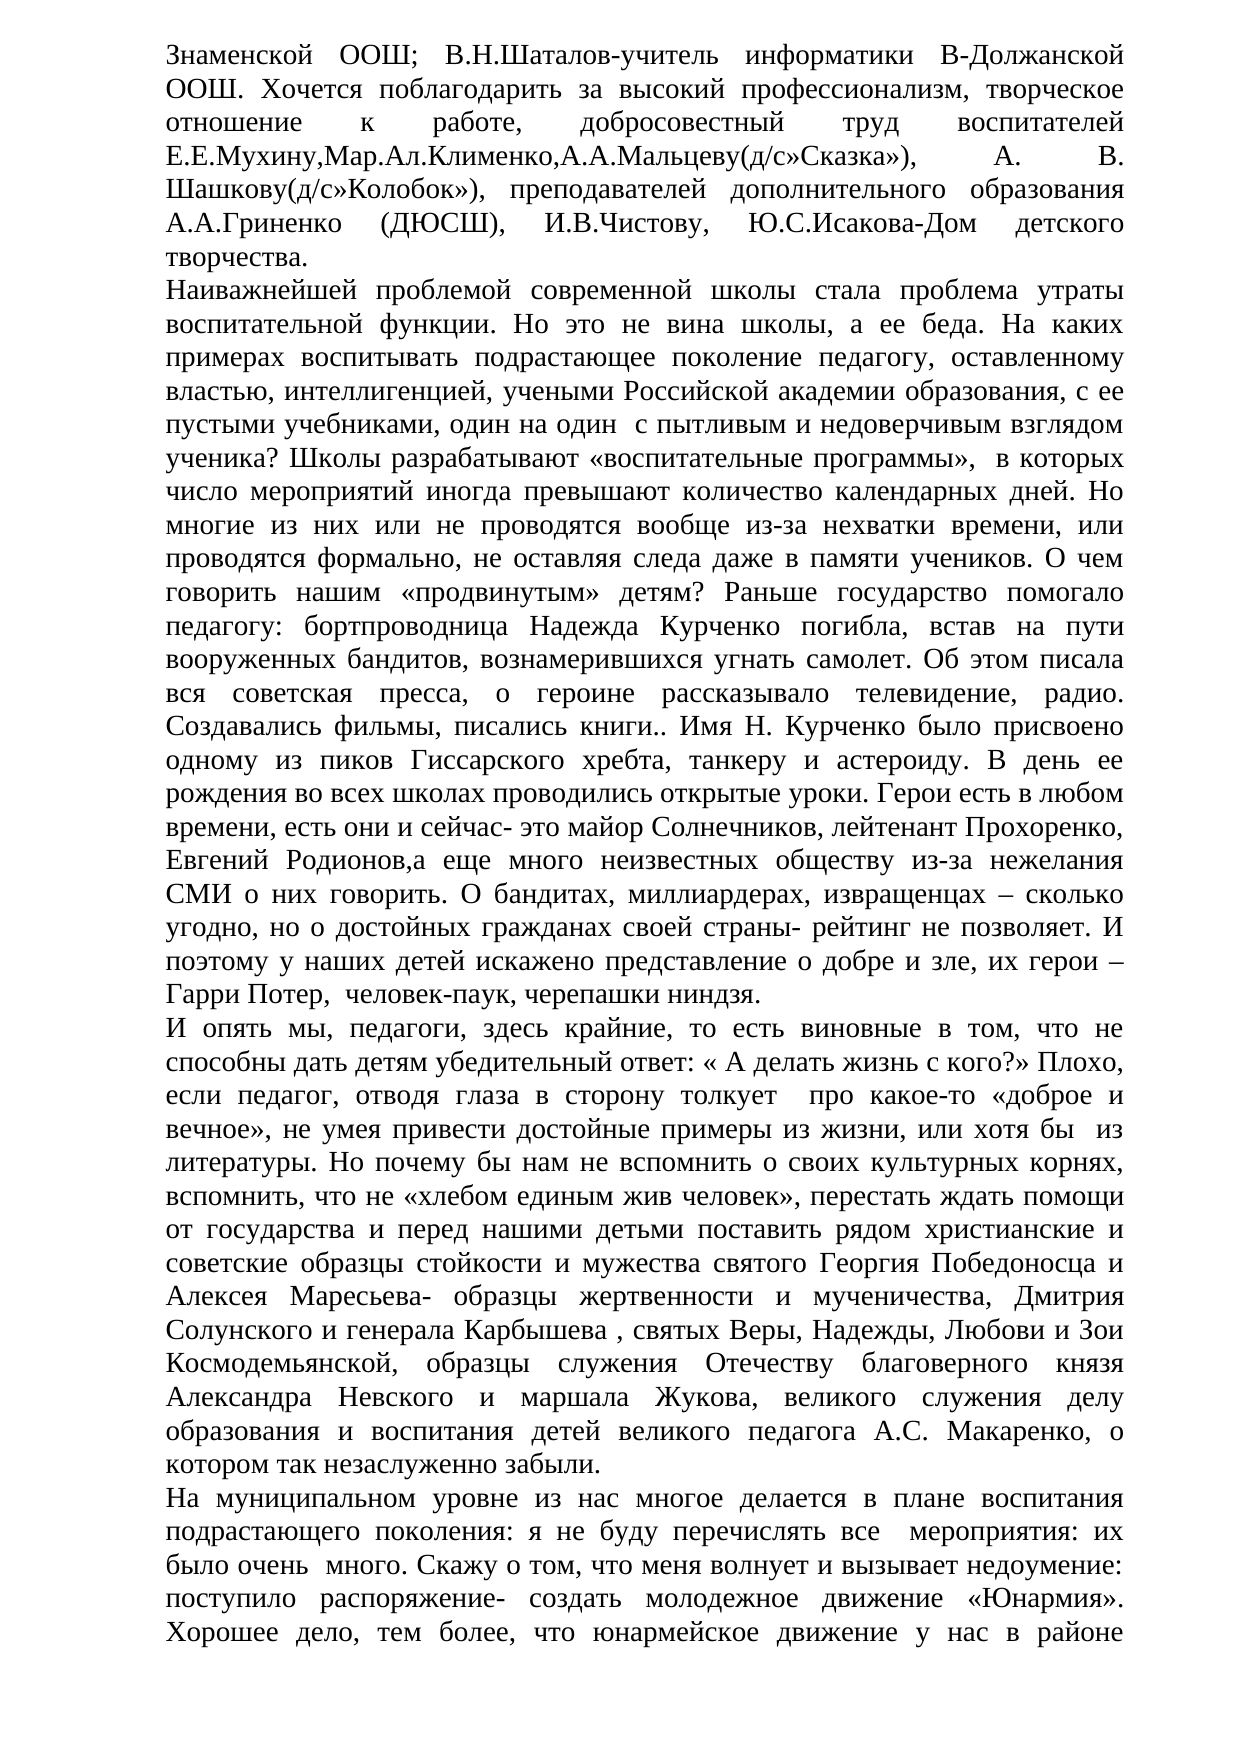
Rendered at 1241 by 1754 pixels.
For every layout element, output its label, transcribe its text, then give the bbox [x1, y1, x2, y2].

text Наиважнейшей проблемой современной школы стала проблема утраты воспитательной функции. Но это не вина школы, а ее беда. На каких примерах воспитывать подрастающее поколение педагогу, оставленному властью, интеллигенцией, учеными Российской академии образования, с ее пустыми учебниками, один на один с пытливым и недоверчивым взглядом ученика? Школы разрабатывают «воспитательные программы», в которых число мероприятий иногда превышают количество календарных дней. Но многие из них или не проводятся вообще из-за нехватки времени, или проводятся формально, не оставляя следа даже в памяти учеников. О чем говорить нашим «продвинутым» детям? Раньше государство помогало педагогу: бортпроводница Надежда Курченко погибла, встав на пути вооруженных бандитов, вознамерившихся угнать самолет. Об этом писала вся советская пресса, о героине рассказывало телевидение, радио. Создавались фильмы, писались книги.. Имя Н. Курченко было присвоено одному из пиков Гиссарского хребта, танкеру и астероиду. В день ее рождения во всех школах проводились открытые уроки. Герои есть в любом времени, есть они и сейчас- это майор Солнечников, лейтенант Прохоренко, Евгений Родионов,а еще много неизвестных обществу из-за нежелания СМИ о них говорить. О бандитах, миллиардерах, извращенцах – сколько угодно, но о достойных гражданах своей страны- рейтинг не позволяет. И поэтому у наших детей искажено представление о добре и зле, их герои – Гарри Потер, человек-паук, черепашки ниндзя. [165, 272, 1125, 1010]
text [165, 37, 1125, 272]
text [165, 1480, 1125, 1647]
text И опять мы, педагоги, здесь крайние, то есть виновные в том, что не способны дать детям убедительный ответ: « А делать жизнь с кого?» Плохо, если педагог, отводя глаза в сторону толкует про какое-то «доброе и вечное», не умея привести достойные примеры из жизни, или хотя бы из литературы. Но почему бы нам не вспомнить о своих культурных корнях, вспомнить, что не «хлебом единым жив человек», перестать ждать помощи от государства и перед нашими детьми поставить рядом христианские и советские образцы стойкости и мужества святого Георгия Победоносца и Алексея Маресьева- образцы жертвенности и мученичества, Дмитрия Солунского и генерала Карбышева , святых Веры, Надежды, Любови и Зои Космодемьянской, образцы служения Отечеству благоверного князя Александра Невского и маршала Жукова, великого служения делу образования и воспитания детей великого педагога А.С. Макаренко, о котором так незаслуженно забыли. [165, 1010, 1125, 1480]
